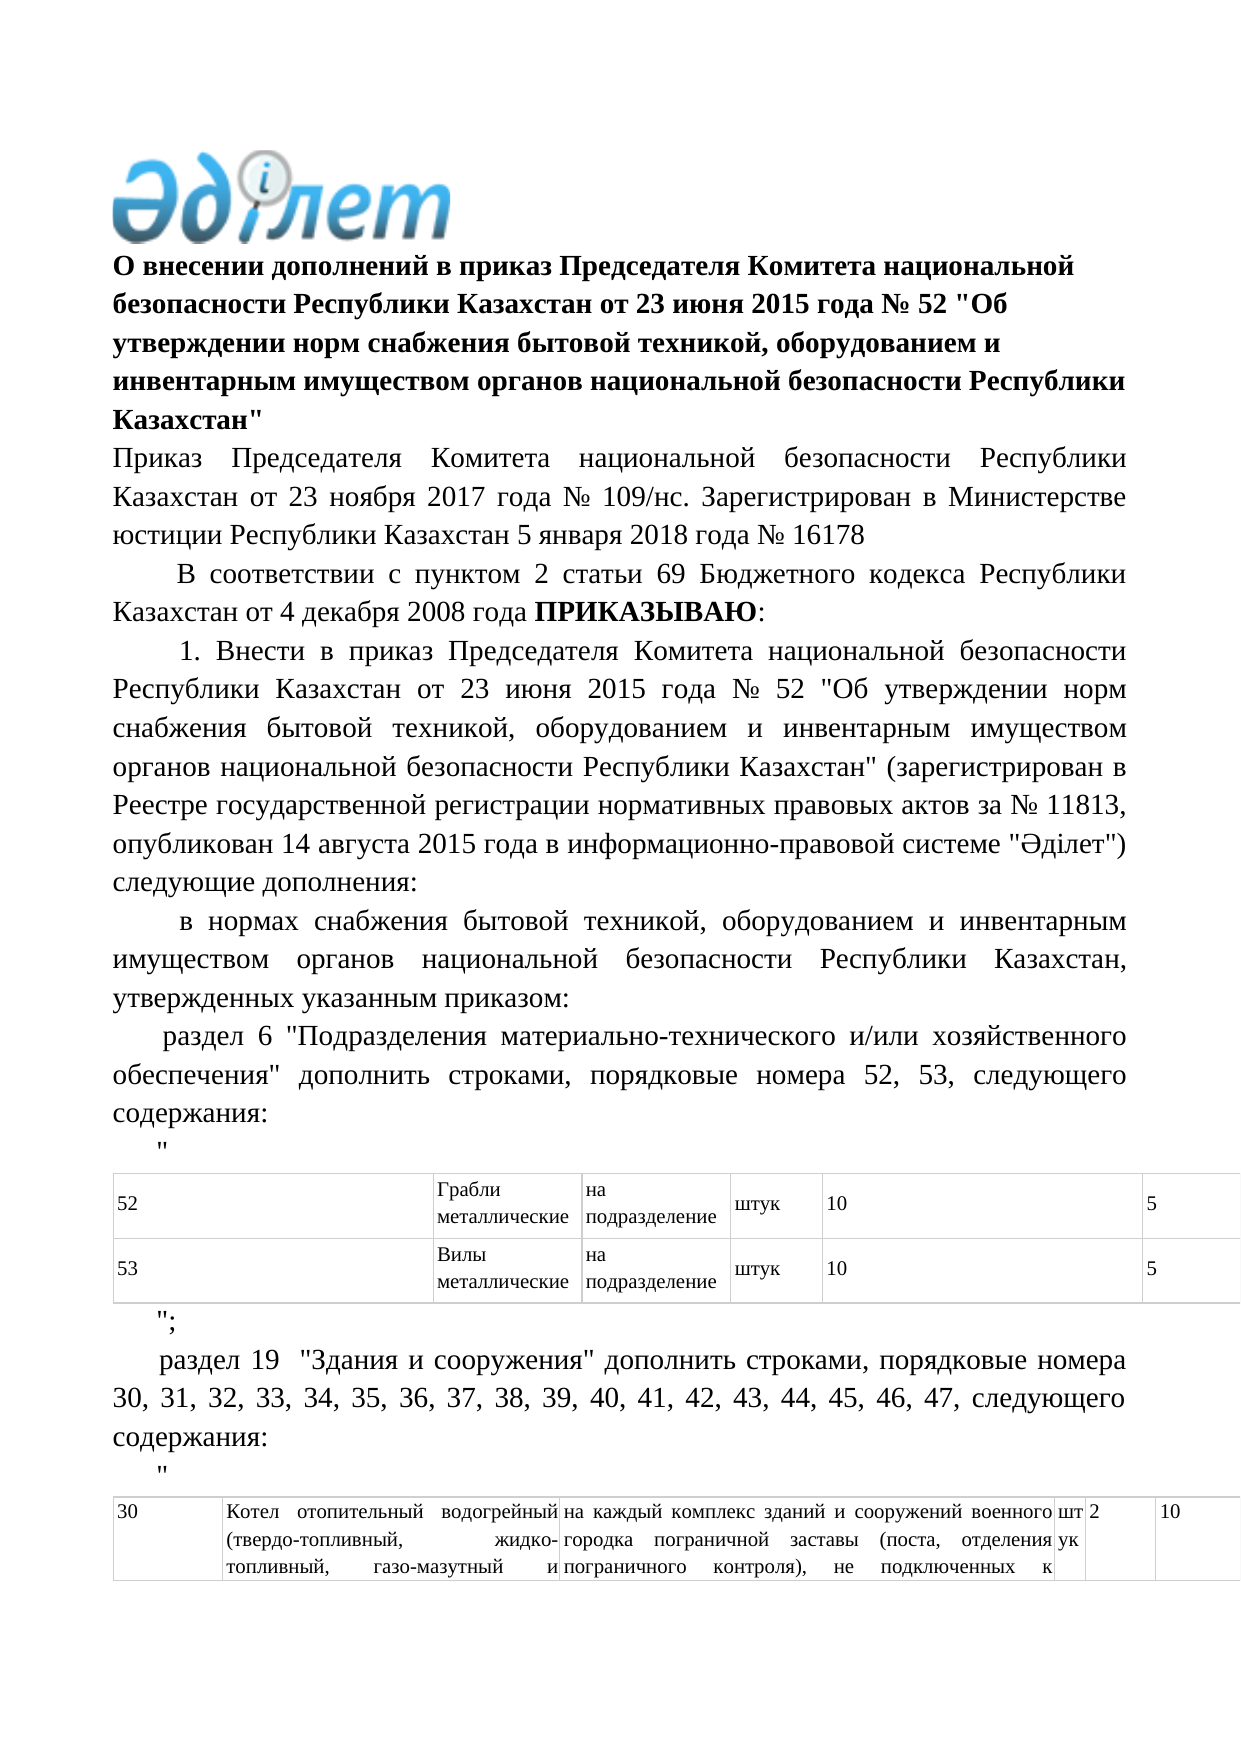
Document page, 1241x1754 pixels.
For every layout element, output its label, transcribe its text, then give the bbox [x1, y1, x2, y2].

table_header Грабли металлические [434, 1174, 581, 1237]
text 1. Внести в приказ Председателя Комитета национальной безопасности Республики Казахстан от 23 июня 2015 года № 52 "Об утверждении норм снабжения бытовой техникой, оборудованием и инвентарным имуществом органов национальной безопасности Республики Казахстан" (зарегистрирован в Реестре государственной регистрации нормативных правовых актов за № 11813, опубликован 14 августа 2015 года в информационно-правовой системе "Әділет") следующие дополнения: [112, 633, 1128, 898]
table_cell штук [731, 1239, 822, 1302]
table_header 52 [114, 1174, 433, 1237]
picture [112, 150, 451, 244]
table_header на подразделение [583, 1174, 730, 1237]
table_header штук [731, 1174, 822, 1237]
text О внесении дополнений в приказ Председателя Комитета национальной безопасности Республики Казахстан от 23 июня 2015 года № 52 "Об утверждении норм снабжения бытовой техникой, оборудованием и инвентарным имуществом органов национальной безопасности Республики Казахстан" [112, 248, 1128, 435]
table_cell Вилы металлические [434, 1239, 581, 1302]
text В соответствии с пунктом 2 статьи 69 Бюджетного кодекса Республики Казахстан от 4 декабря 2008 года ПРИКАЗЫВАЮ: [112, 556, 1128, 628]
text раздел 19 "Здания и сооружения" дополнить строками, порядковые номера 30, 31, 32, 33, 34, 35, 36, 37, 38, 39, 40, 41, 42, 43, 44, 45, 46, 47, следующего содержания: [112, 1342, 1128, 1453]
table_cell 10 [823, 1239, 1142, 1302]
table_header 10 [823, 1174, 1142, 1237]
table_header штук [1055, 1498, 1085, 1580]
table_header 5 [1143, 1174, 1240, 1237]
text раздел 6 "Подразделения материально-технического и/или хозяйственного обеспечения" дополнить строками, порядковые номера 52, 53, следующего содержания: [112, 1018, 1128, 1129]
text " [112, 1134, 1128, 1168]
text " [112, 1458, 1128, 1491]
text в нормах снабжения бытовой техникой, оборудованием и инвентарным имуществом органов национальной безопасности Республики Казахстан, утвержденных указанным приказом: [112, 903, 1128, 1013]
table_header 30 [114, 1498, 222, 1580]
text Приказ Председателя Комитета национальной безопасности Республики Казахстан от 23 ноября 2017 года № 109/нс. Зарегистрирован в Министерстве юстиции Республики Казахстан 5 января 2018 года № 16178 [112, 440, 1128, 551]
table_cell 53 [114, 1239, 433, 1302]
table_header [223, 1498, 559, 1580]
table_header 10 [1156, 1498, 1240, 1580]
table_cell 5 [1143, 1239, 1240, 1302]
table_header 2 [1086, 1498, 1155, 1580]
text "; [112, 1303, 1128, 1337]
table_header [560, 1498, 1054, 1580]
table_cell на подразделение [583, 1239, 730, 1302]
